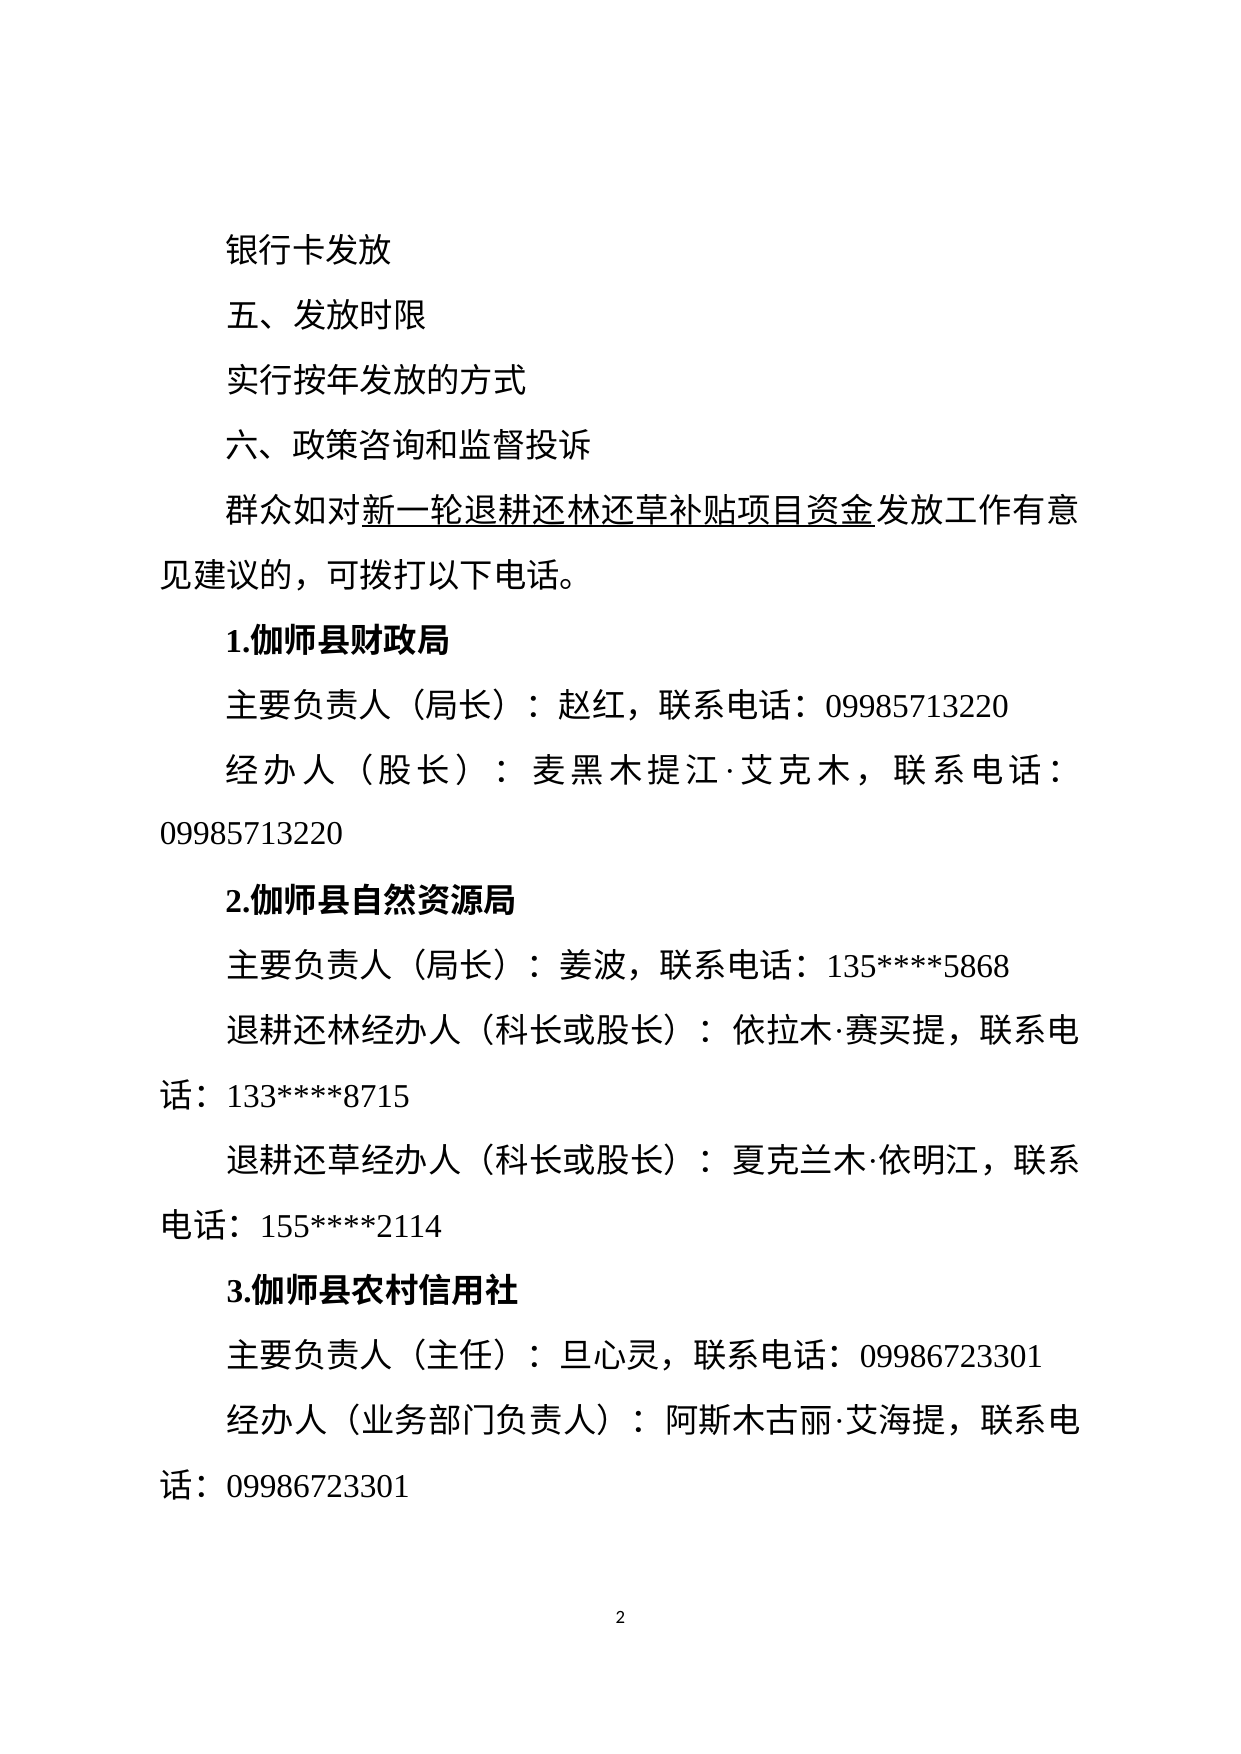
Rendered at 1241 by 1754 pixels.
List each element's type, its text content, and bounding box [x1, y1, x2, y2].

text 实行按年发放的方式 [159, 345, 1081, 410]
text 1.伽师县财政局 [159, 605, 1081, 670]
text 经办人（股长）：麦黑木提江·艾克木，联系电话：09985713220 [159, 735, 1081, 865]
text 退耕还草经办人（科长或股长）：夏克兰木·依明江，联系电话：155****2114 [159, 1125, 1081, 1255]
text 群众如对新一轮退耕还林还草补贴项目资金发放工作有意见建议的，可拨打以下电话。 [159, 475, 1081, 605]
text 银行卡发放 [159, 215, 1081, 280]
text 经办人（业务部门负责人）：阿斯木古丽·艾海提，联系电话：09986723301 [159, 1385, 1081, 1515]
text 六、政策咨询和监督投诉 [159, 410, 1081, 475]
text 2.伽师县自然资源局 [159, 865, 1081, 930]
text 五、发放时限 [159, 280, 1081, 345]
text 主要负责人（主任）：旦心灵，联系电话：09986723301 [159, 1320, 1081, 1385]
text 3.伽师县农村信用社 [159, 1255, 1081, 1320]
text 主要负责人（局长）：赵红，联系电话：09985713220 [159, 670, 1081, 735]
text 退耕还林经办人（科长或股长）：依拉木·赛买提，联系电话：133****8715 [159, 995, 1081, 1125]
text 主要负责人（局长）：姜波，联系电话：135****5868 [159, 930, 1081, 995]
